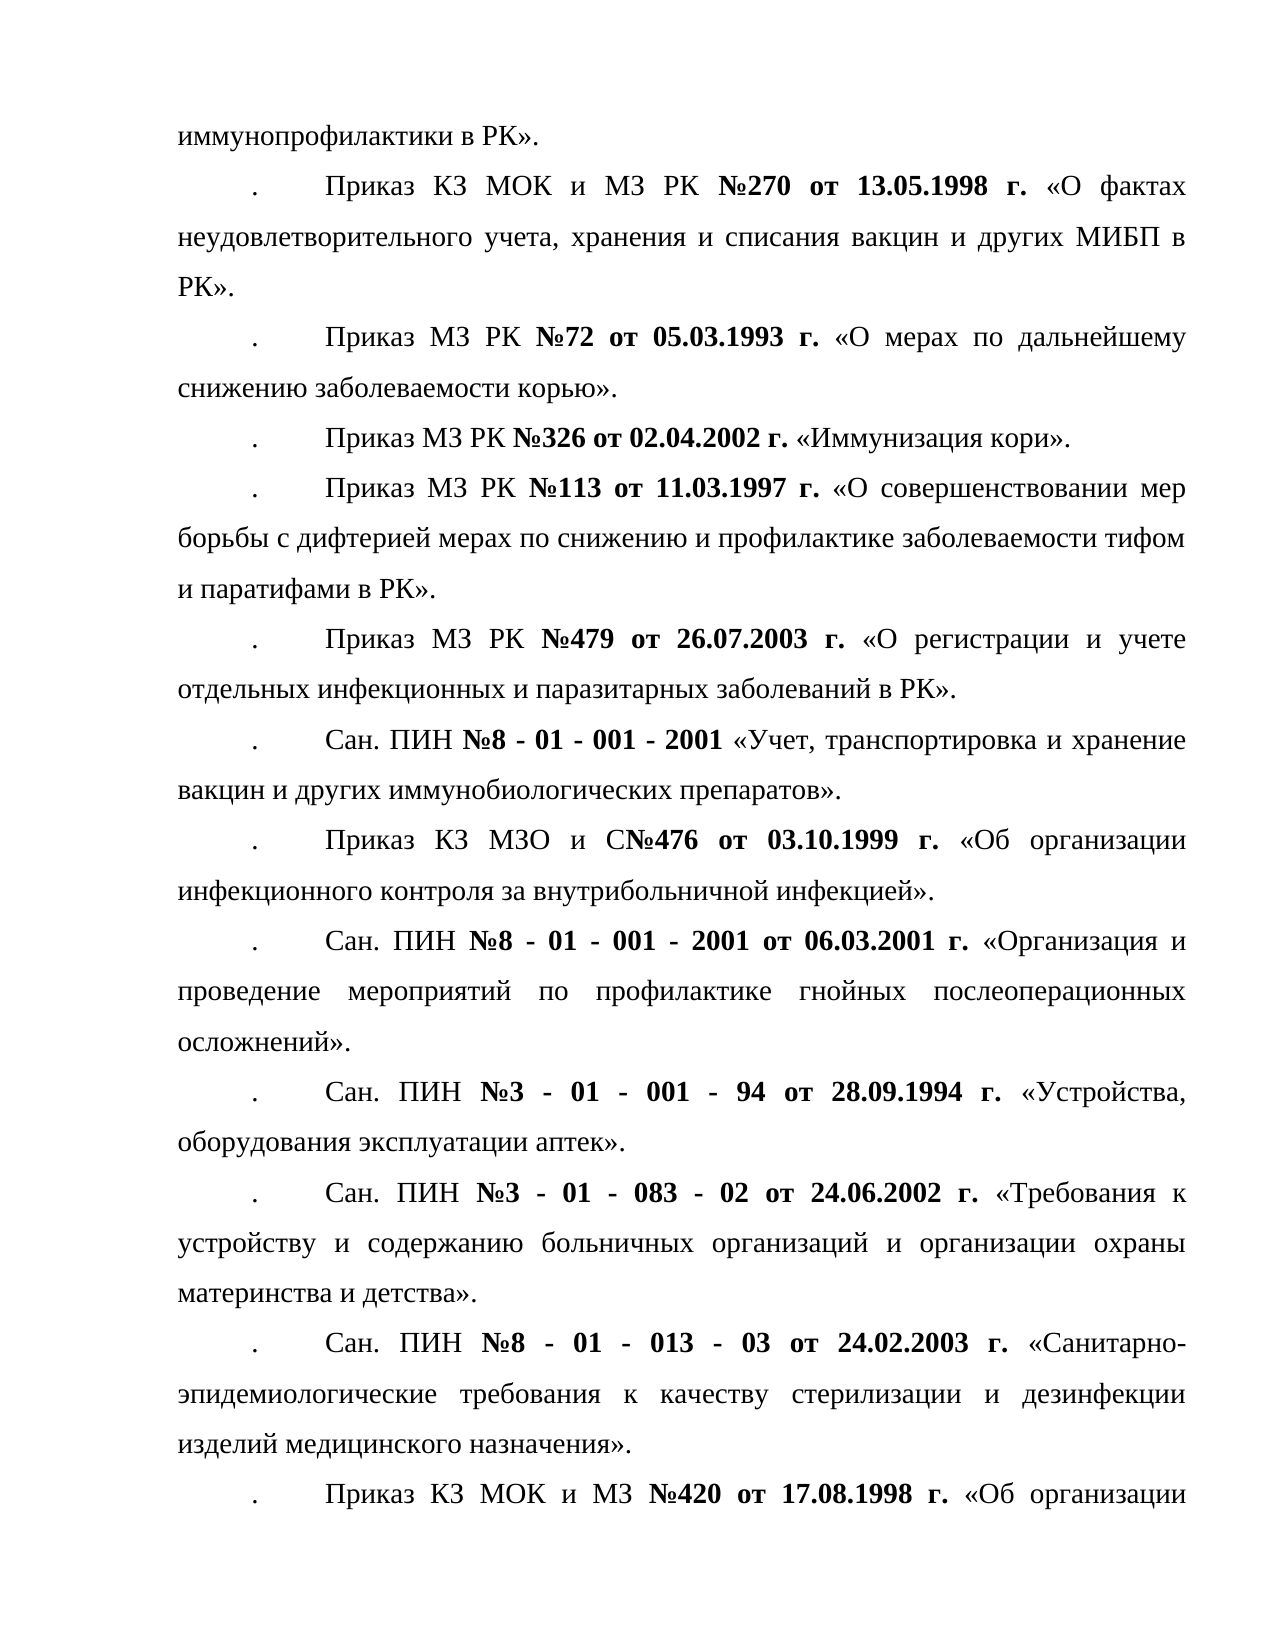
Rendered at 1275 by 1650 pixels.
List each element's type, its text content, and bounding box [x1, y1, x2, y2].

text . Сан. ПИН №3 - 01 - 083 - 02 от 24.06.2002 г. «Требования к устройству и содержанию больничных организаций и организации охраны материнства и детства». [177, 1175, 1186, 1309]
text . Сан. ПИН №8 - 01 - 013 - 03 от 24.02.2003 г. «Санитарно-эпидемиологические требования к качеству стерилизации и дезинфекции изделий медицинского назначения». [177, 1326, 1186, 1460]
text . Приказ МЗ РК №326 от 02.04.2002 г. «Иммунизация кори». [177, 420, 1186, 453]
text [177, 1477, 1186, 1510]
text . Приказ МЗ РК №72 от 05.03.1993 г. «О мерах по дальнейшему снижению заболеваемости корью». [177, 319, 1186, 403]
text . Сан. ПИН №8 - 01 - 001 - 2001 от 06.03.2001 г. «Организация и проведение мероприятий по профилактике гнойных послеоперационных осложнений». [177, 923, 1186, 1057]
text . Приказ МЗ РК №113 от 11.03.1997 г. «О совершенствовании мер борьбы с дифтерией мерах по снижению и профилактике заболеваемости тифом и паратифами в РК». [177, 470, 1186, 604]
text . Приказ КЗ МЗО и С№476 от 03.10.1999 г. «Об организации инфекционного контроля за внутрибольничной инфекцией». [177, 822, 1186, 906]
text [177, 118, 1186, 152]
text . Приказ КЗ МОК и МЗ РК №270 от 13.05.1998 г. «О фактах неудовлетворительного учета, хранения и списания вакцин и других МИБП в РК». [177, 168, 1186, 303]
text . Сан. ПИН №3 - 01 - 001 - 94 от 28.09.1994 г. «Устройства, оборудования эксплуатации аптек». [177, 1074, 1186, 1158]
text . Сан. ПИН №8 - 01 - 001 - 2001 «Учет, транспортировка и хранение вакцин и других иммунобиологических препаратов». [177, 722, 1186, 806]
text . Приказ МЗ РК №479 от 26.07.2003 г. «О регистрации и учете отдельных инфекционных и паразитарных заболеваний в РК». [177, 621, 1186, 705]
